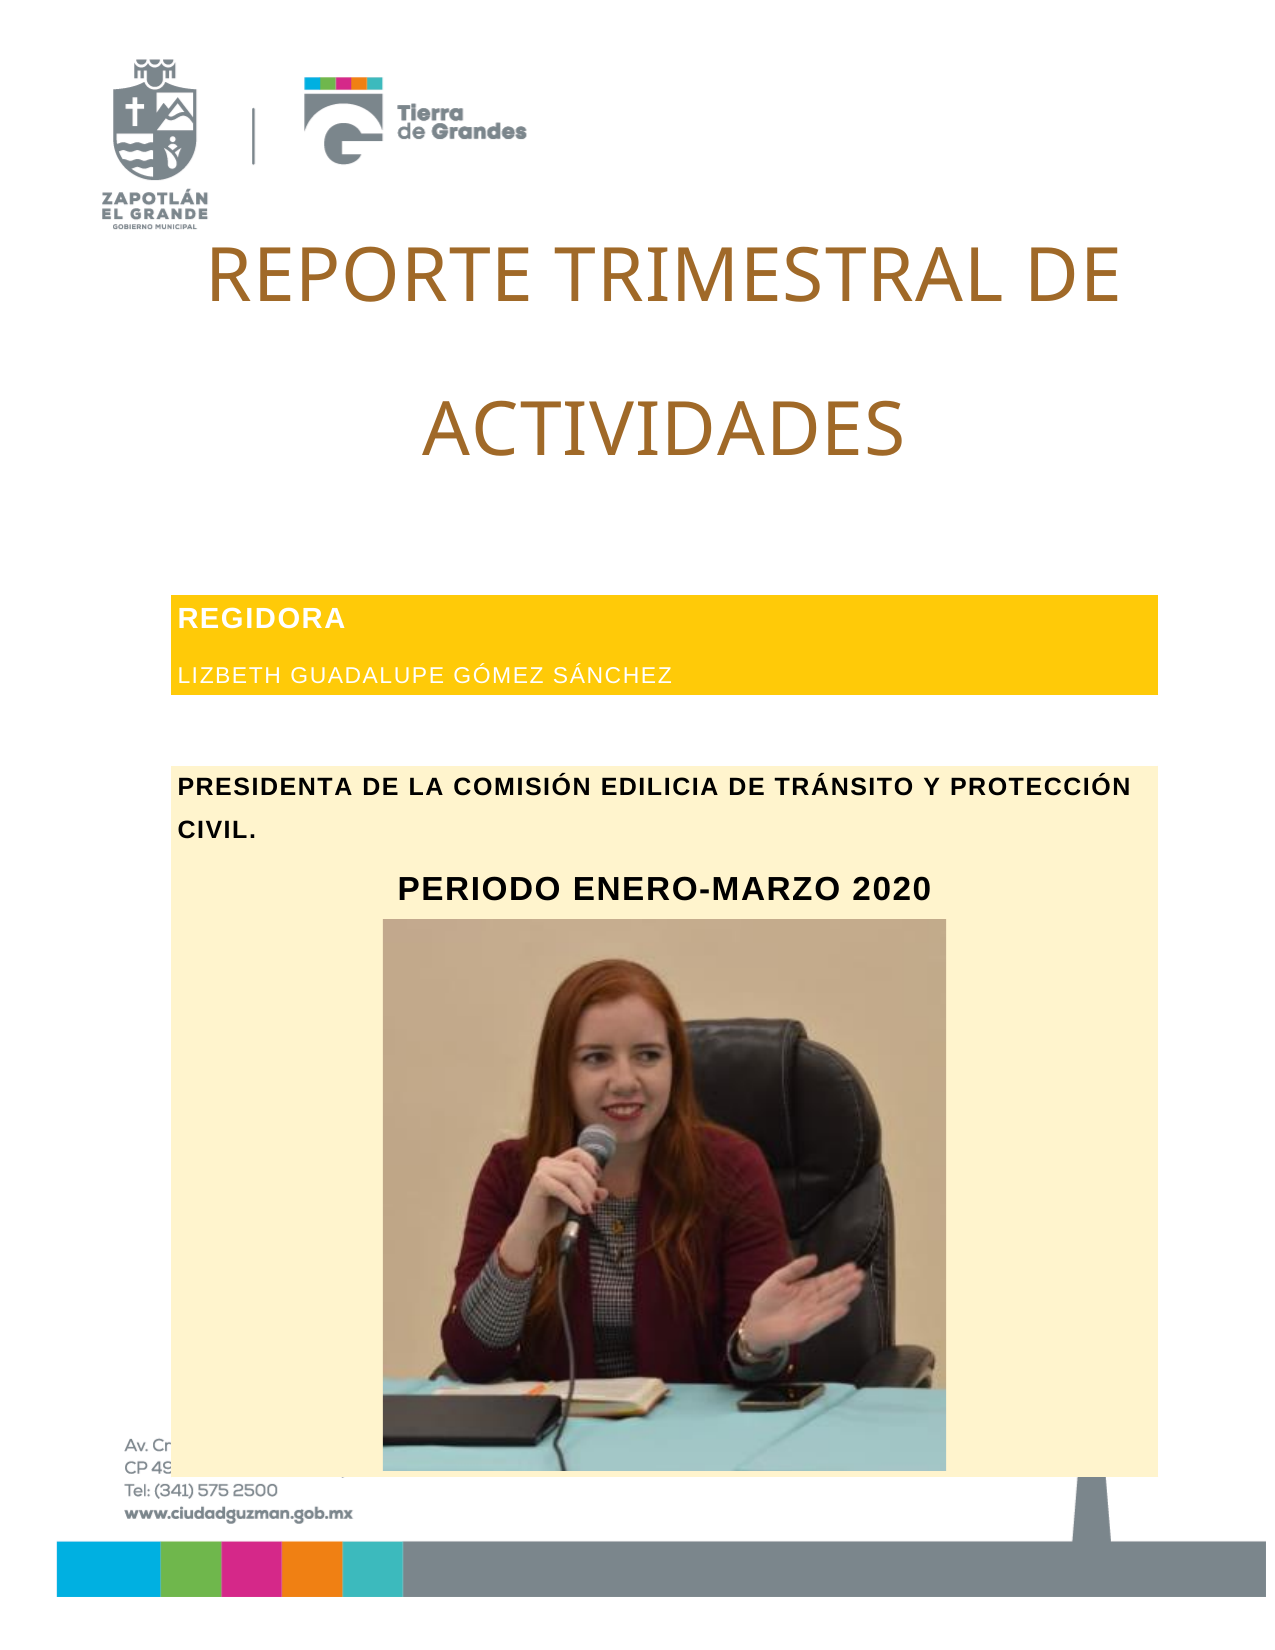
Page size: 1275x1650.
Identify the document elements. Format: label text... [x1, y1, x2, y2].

subtitle PRESIDENTA DE LA COMISIÓN EDILICIA DE TRÁNSITO Y PROTECCIÓN CIVIL. [177, 772, 1152, 844]
subtitle LIZBETH GUADALUPE GÓMEZ SÁNCHEZ [177, 656, 1152, 688]
subtitle REGIDORA [177, 601, 1152, 635]
title REPORTE TRIMESTRAL DE ACTIVIDADES [177, 221, 1152, 477]
picture [26, 0, 1275, 1650]
subtitle PERIODO ENERO-MARZO 2020 [177, 862, 1152, 1471]
